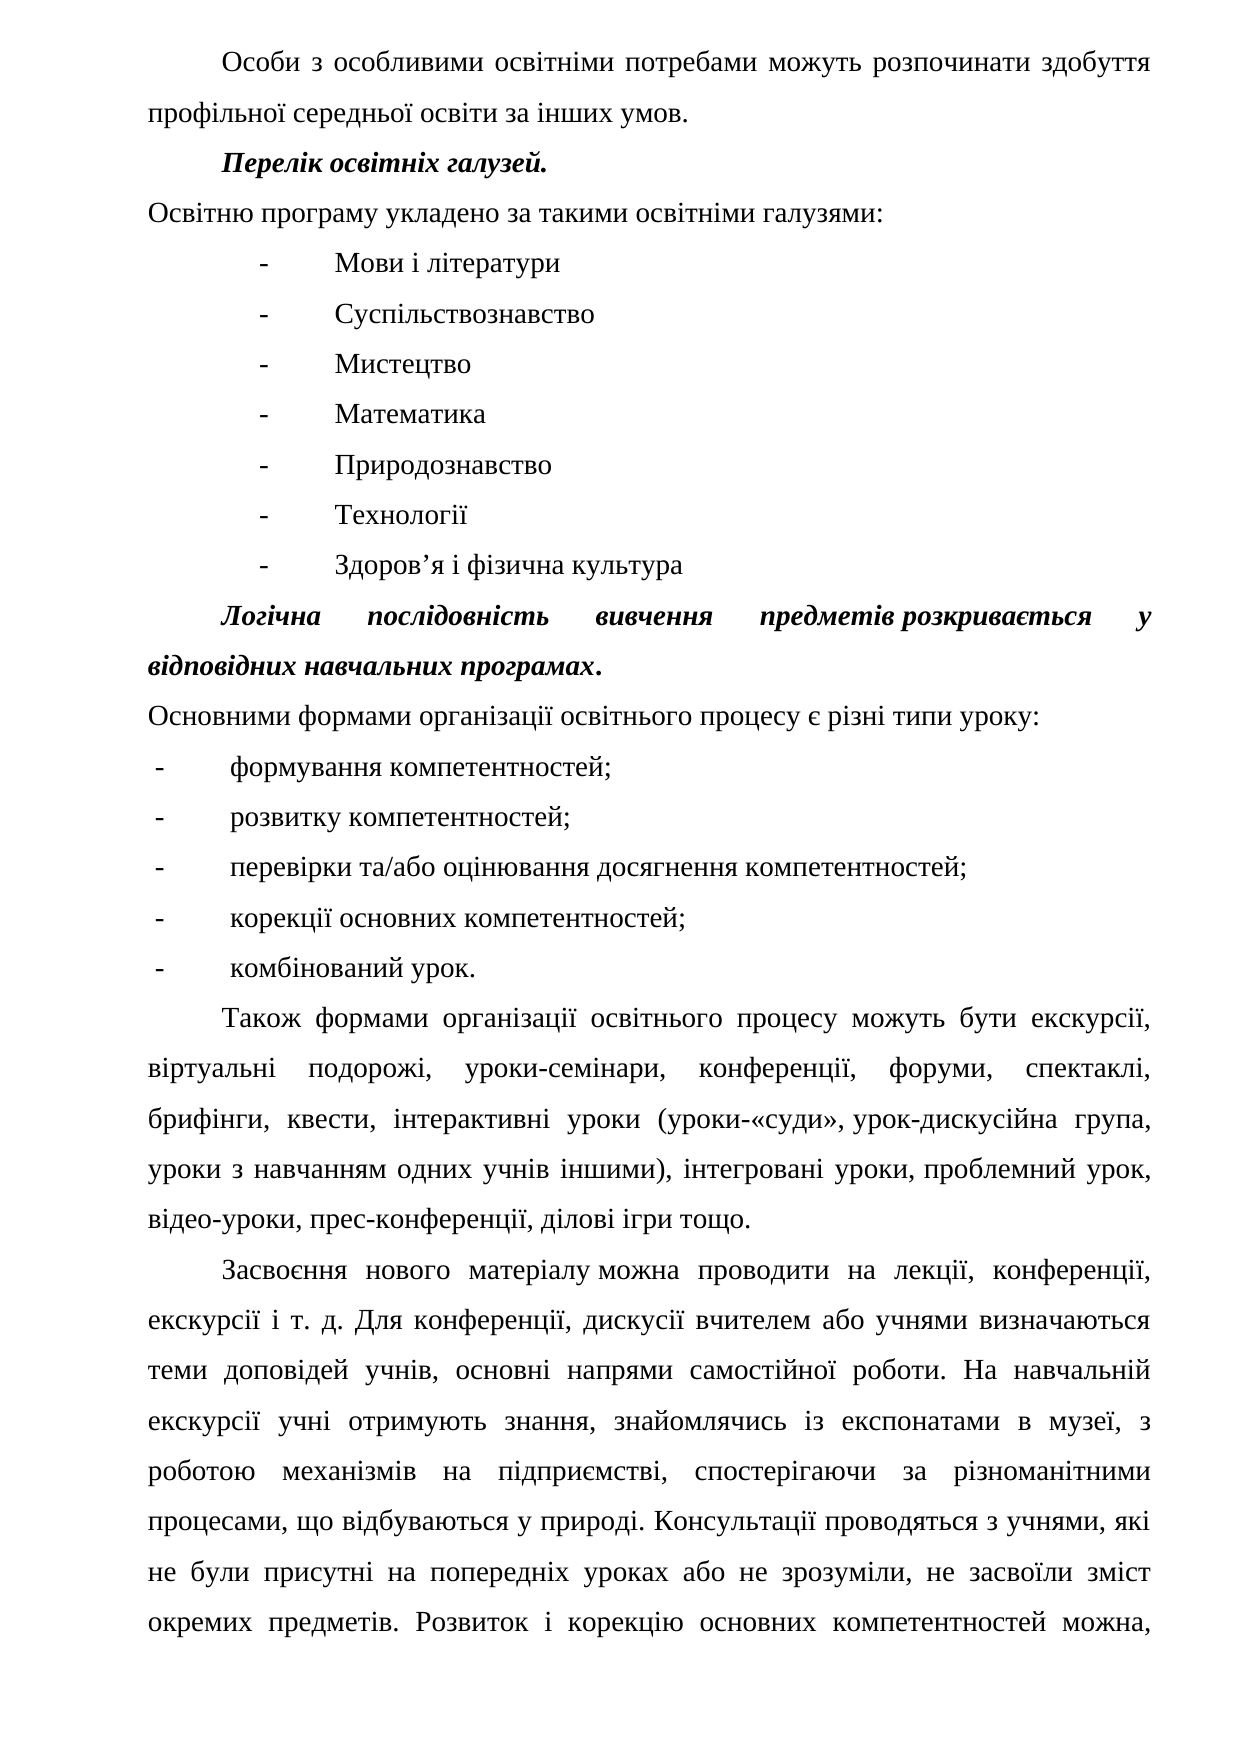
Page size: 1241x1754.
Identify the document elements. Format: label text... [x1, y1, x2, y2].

text - Мистецтво [259, 346, 1152, 380]
text - перевірки та/або оцінювання досягнення компетентностей; [154, 849, 1152, 883]
text - Математика [259, 397, 1152, 430]
text - Мови і літератури [259, 246, 1152, 279]
text Особи з особливими освітніми потребами можуть розпочинати здобуття профільної середньої освіти за інших умов. [148, 44, 1152, 128]
text Перелік освітніх галузей. [148, 145, 1152, 178]
text - Природознавство [259, 447, 1152, 480]
text Основними формами організації освітнього процесу є різні типи уроку: [148, 698, 1152, 732]
text - розвитку компетентностей; [154, 799, 1152, 833]
text - корекції основних компетентностей; [154, 900, 1152, 933]
text Також формами організації освітнього процесу можуть бути екскурсії, віртуальні подорожі, уроки-семінари, конференції, форуми, спектаклі, брифінги, квести, інтерактивні уроки (уроки-«суди», урок-дискусійна група, уроки з навчанням одних учнів іншими), інтегровані уроки, проблемний урок, відео-уроки, прес-конференції, ділові ігри тощо. [148, 1000, 1152, 1235]
text Освітню програму укладено за такими освітніми галузями: [148, 195, 1152, 229]
text Логічна послідовність вивчення предметів розкривається у відповідних навчальних програмах. [148, 598, 1152, 682]
text - Здоров’я і фізична культура [259, 547, 1152, 581]
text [148, 1252, 1152, 1638]
text - Суспільствознавство [259, 296, 1152, 329]
text - Технології [259, 497, 1152, 531]
text - комбінований урок. [154, 950, 1152, 983]
text - формування компетентностей; [154, 749, 1152, 782]
